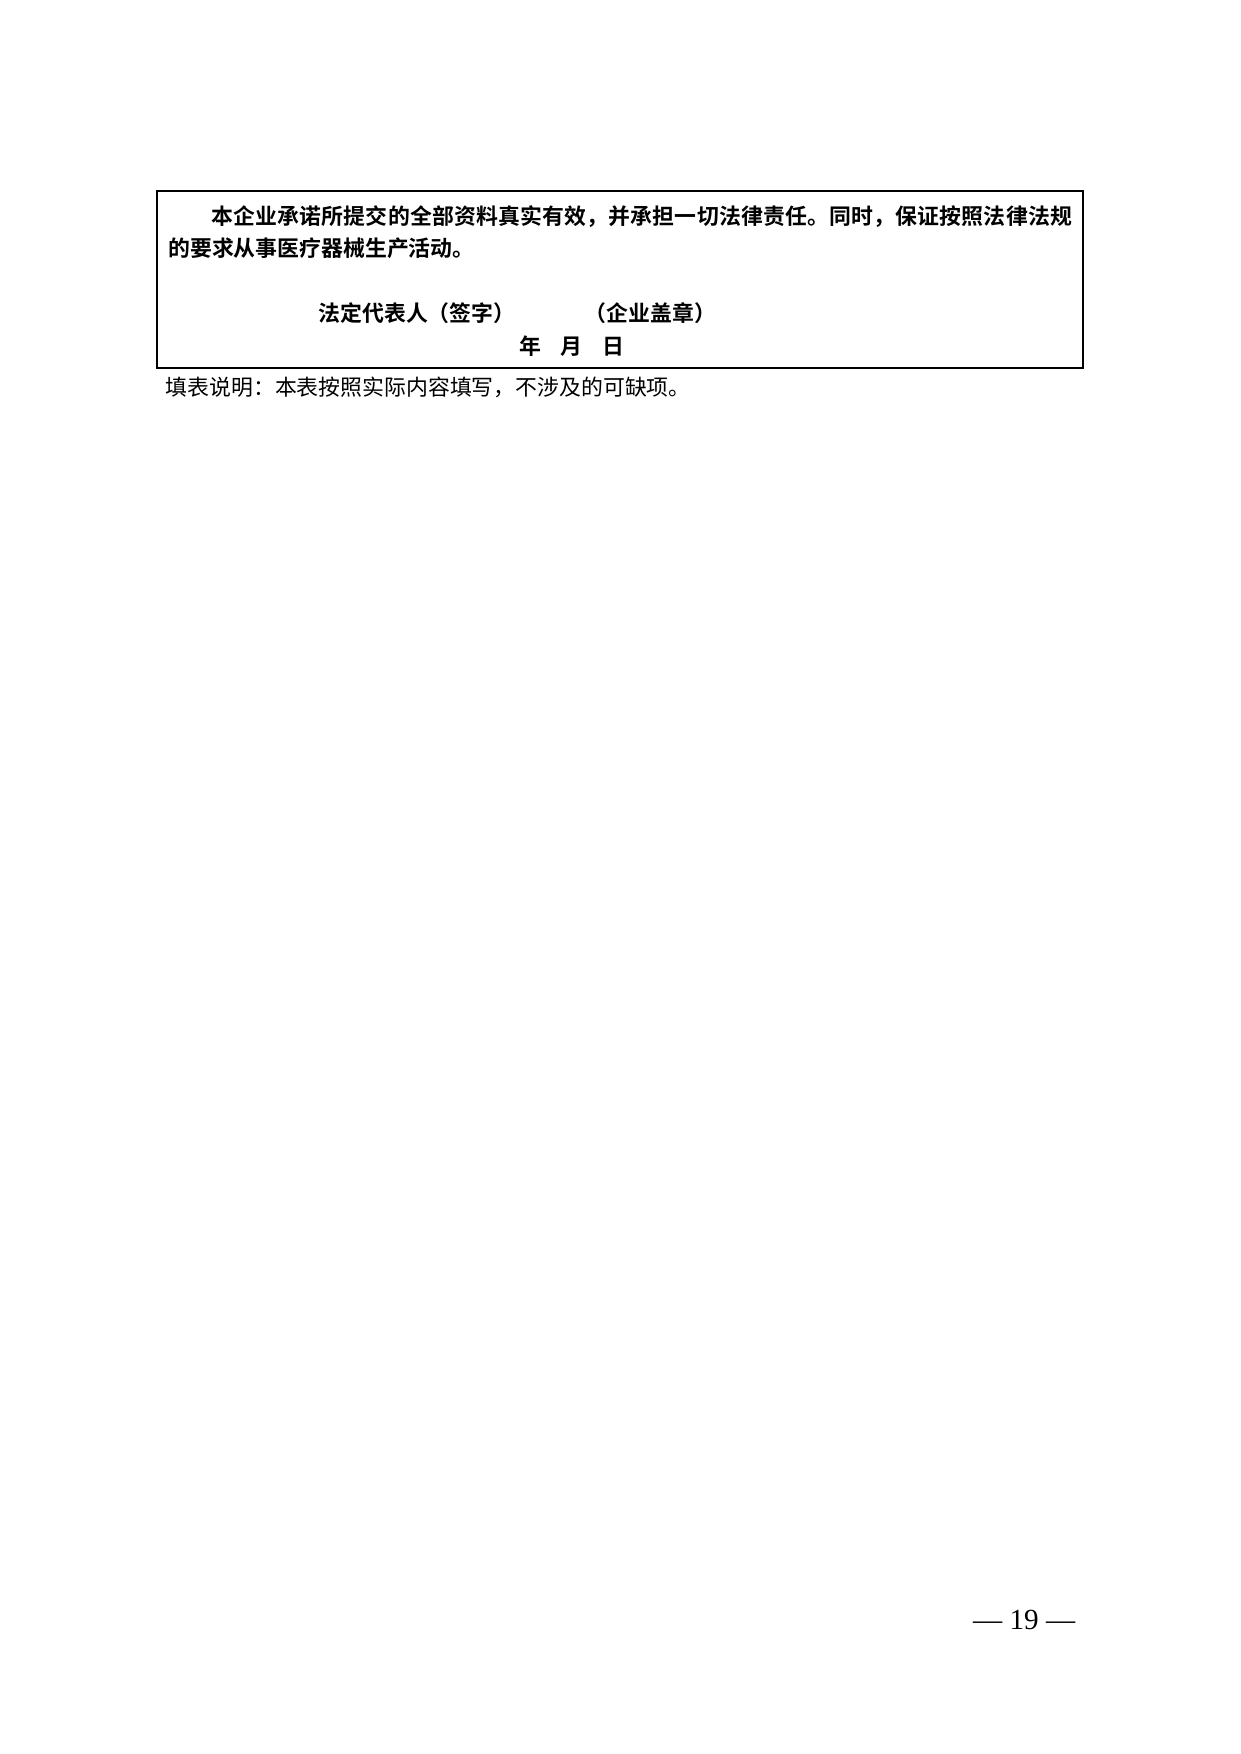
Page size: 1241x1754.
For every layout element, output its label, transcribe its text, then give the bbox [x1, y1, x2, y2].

table_cell 本企业承诺所提交的全部资料真实有效，并承担一切法律责任。同时，保证按照法律法规的要求从事医疗器械生产活动。 法定代表人（签字） （企业盖章） 年 月 日 [158, 192, 1082, 367]
text 填表说明：本表按照实际内容填写，不涉及的可缺项。 [165, 369, 1075, 402]
